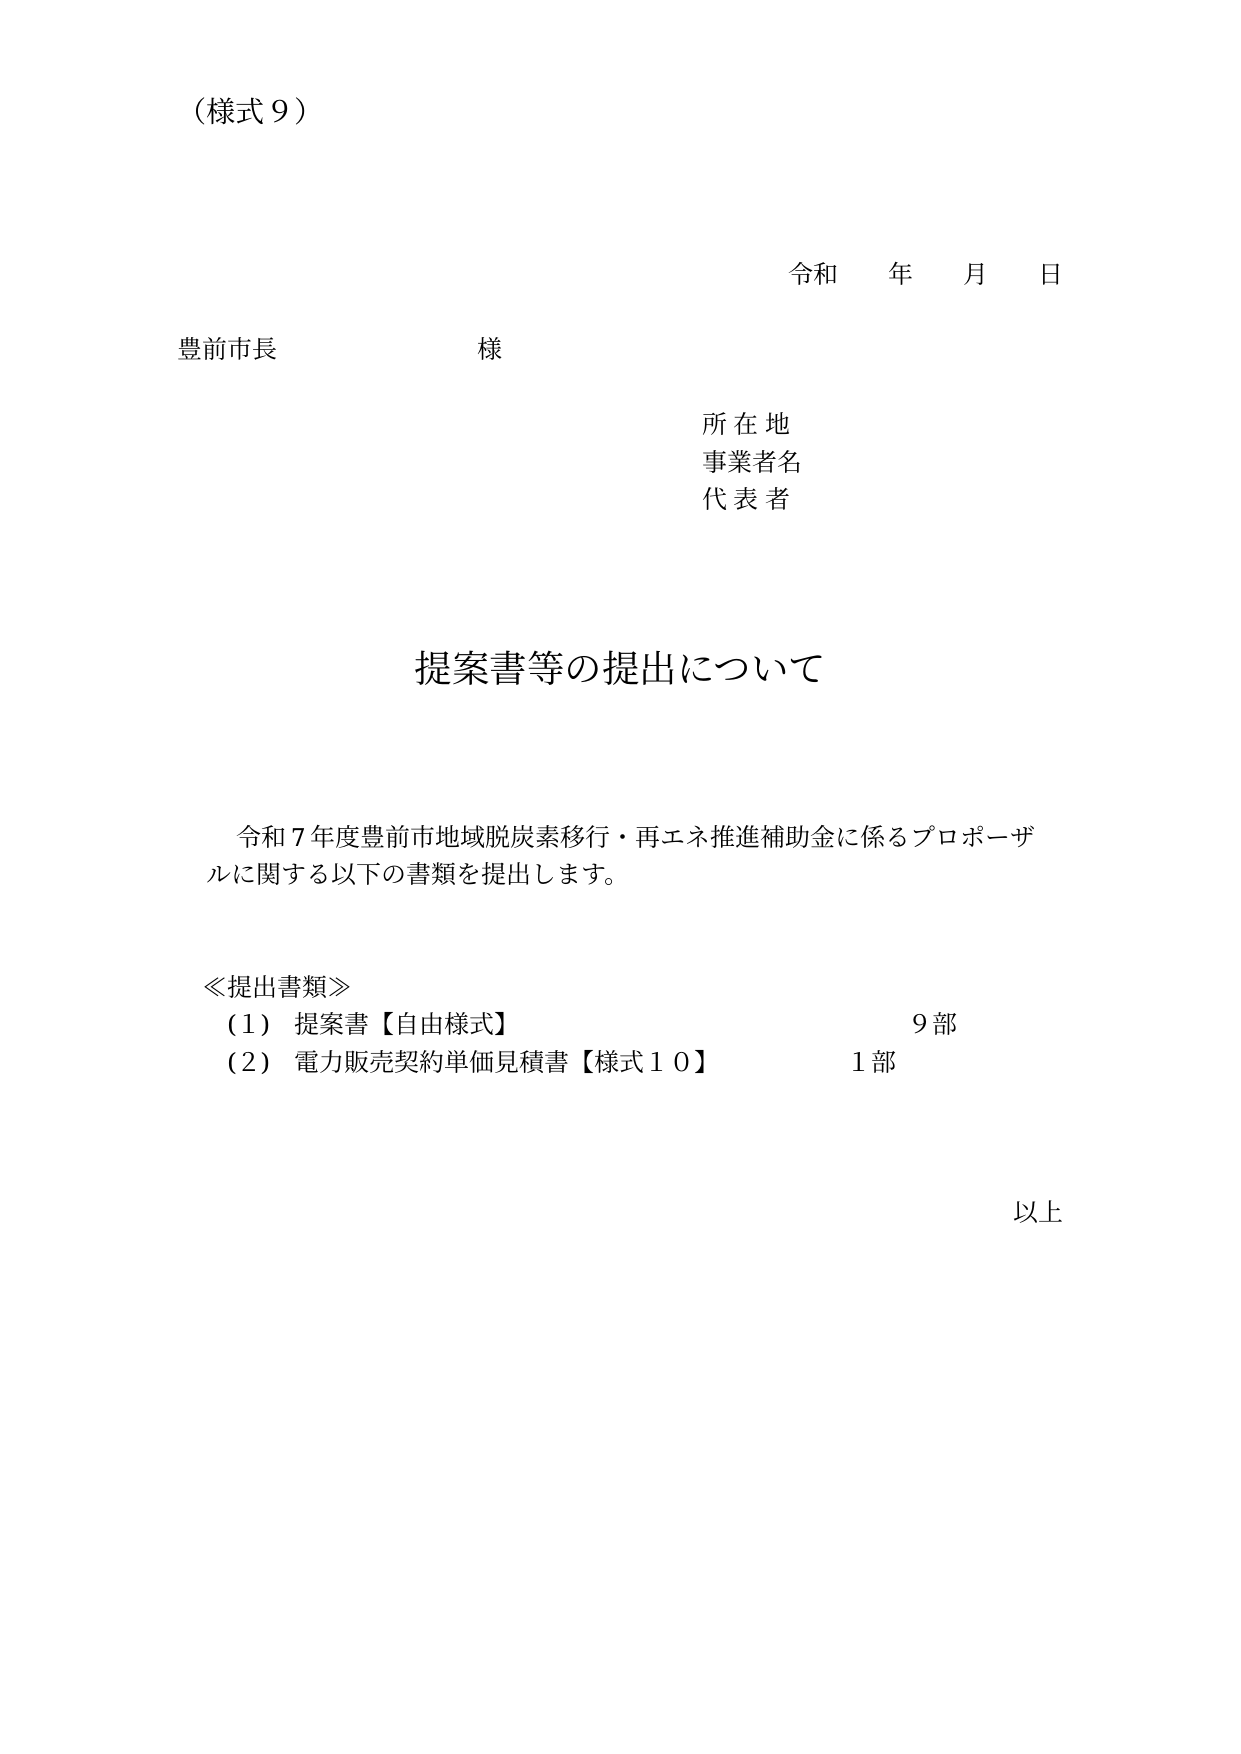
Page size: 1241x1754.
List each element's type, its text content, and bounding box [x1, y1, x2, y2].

text (１) 提案書【自由様式】 ９部 [177, 1004, 989, 1042]
text 提案書等の提出について [177, 629, 1063, 704]
text 以上 [177, 1192, 1063, 1229]
text 代 表 者 [177, 479, 1063, 517]
text (２) 電力販売契約単価見積書【様式１０】 １部 [177, 1042, 1063, 1079]
text 所 在 地 [177, 404, 1063, 442]
text 事業者名 [177, 442, 1063, 479]
text ≪提出書類≫ [177, 967, 1063, 1004]
text 豊前市長 様 [177, 329, 1063, 367]
text 令和 年 月 日 [177, 254, 1063, 292]
text 令和7年度豊前市地域脱炭素移行・再エネ推進補助金に係るプロポーザルに関する以下の書類を提出します。 [207, 817, 1034, 892]
